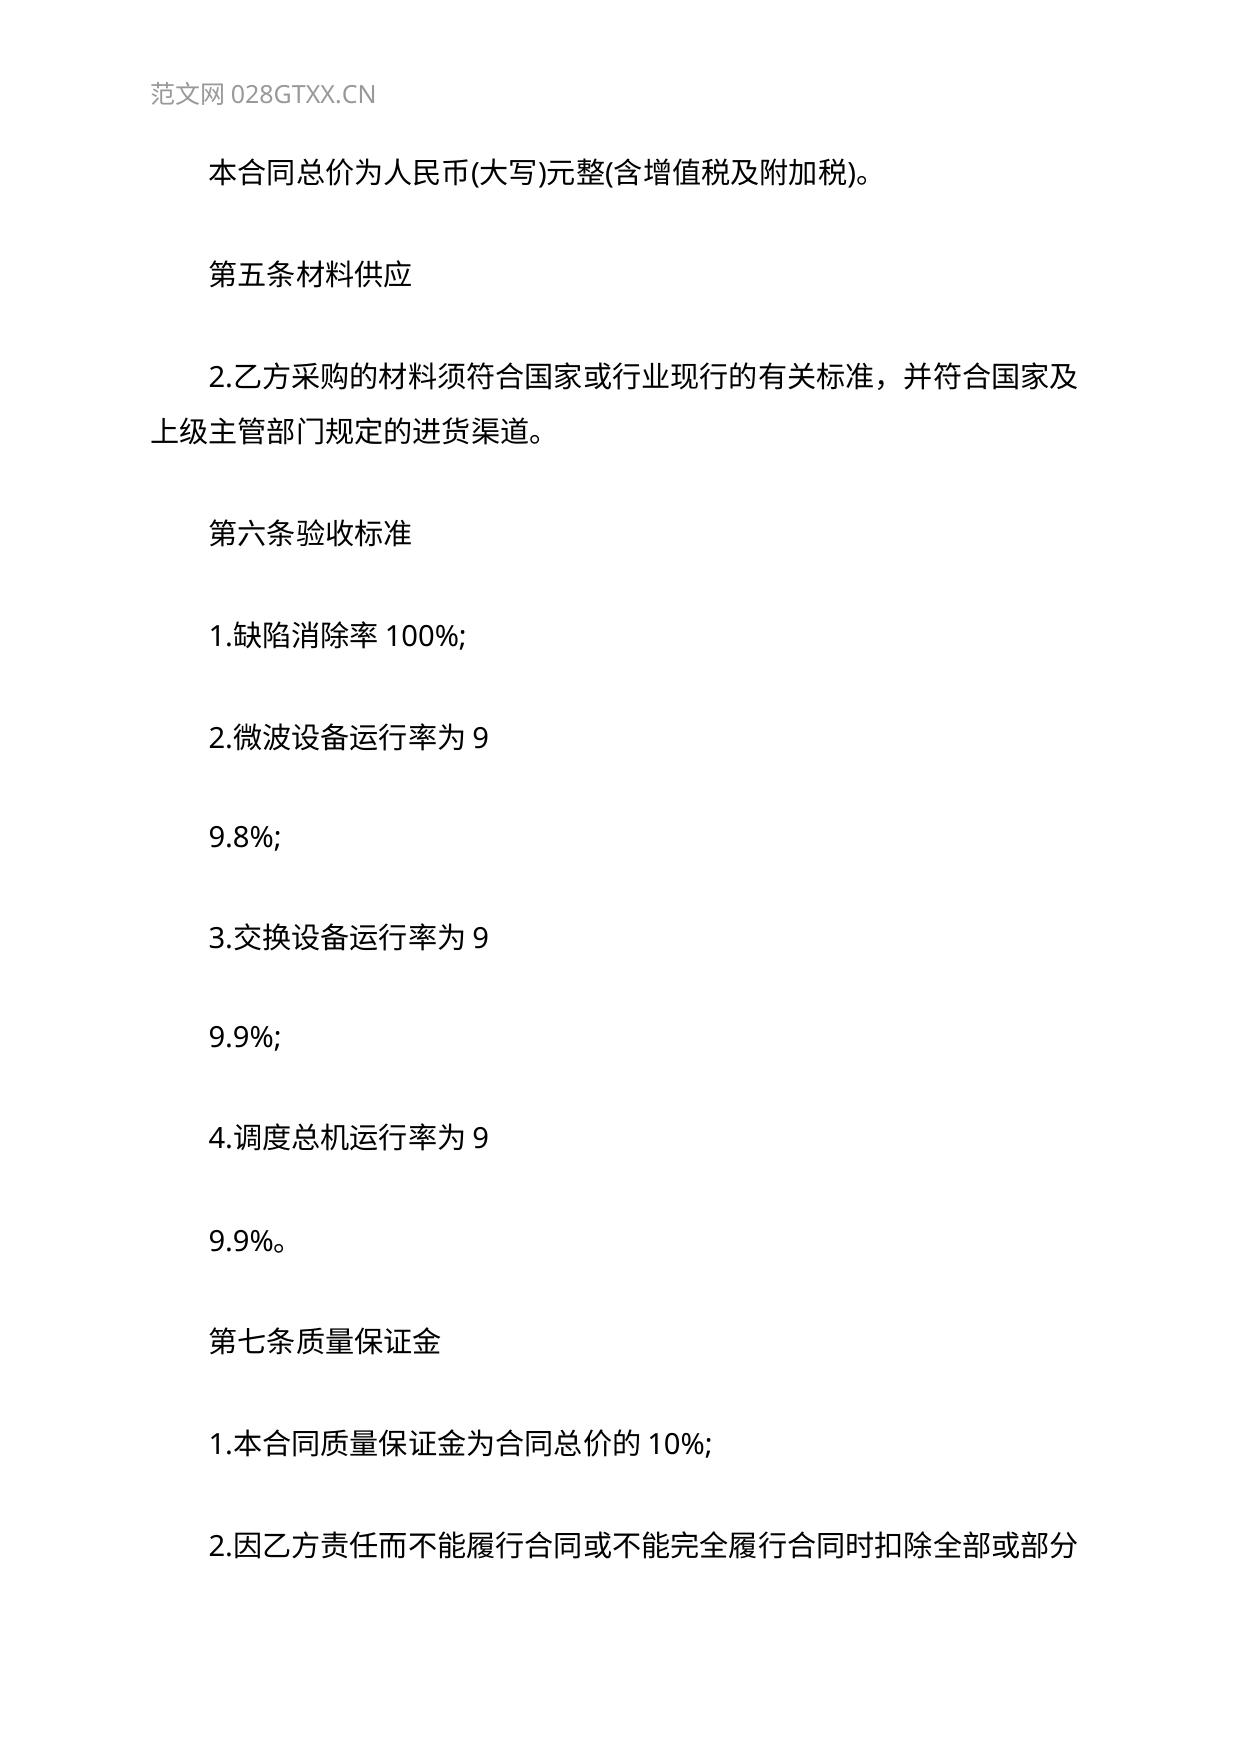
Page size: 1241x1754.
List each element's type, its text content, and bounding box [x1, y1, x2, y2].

text 3.交换设备运行率为9 [150, 915, 1090, 957]
text 1.缺陷消除率100%; [150, 612, 1090, 655]
text 2.乙方采购的材料须符合国家或行业现行的有关标准，并符合国家及上级主管部门规定的进货渠道。 [150, 354, 1090, 451]
text 9.8%; [150, 816, 1090, 856]
text 9.9%。 [150, 1217, 1090, 1259]
text 2.微波设备运行率为9 [150, 714, 1090, 757]
text 第七条质量保证金 [150, 1319, 1090, 1361]
text 9.9%; [150, 1017, 1090, 1056]
text 4.调度总机运行率为9 [150, 1115, 1090, 1157]
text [150, 1523, 1090, 1565]
text 第五条材料供应 [150, 252, 1090, 294]
text 1.本合同质量保证金为合同总价的10%; [150, 1421, 1090, 1463]
text 第六条验收标准 [150, 511, 1090, 553]
text 本合同总价为人民币(大写)元整(含增值税及附加税)。 [150, 150, 1090, 192]
